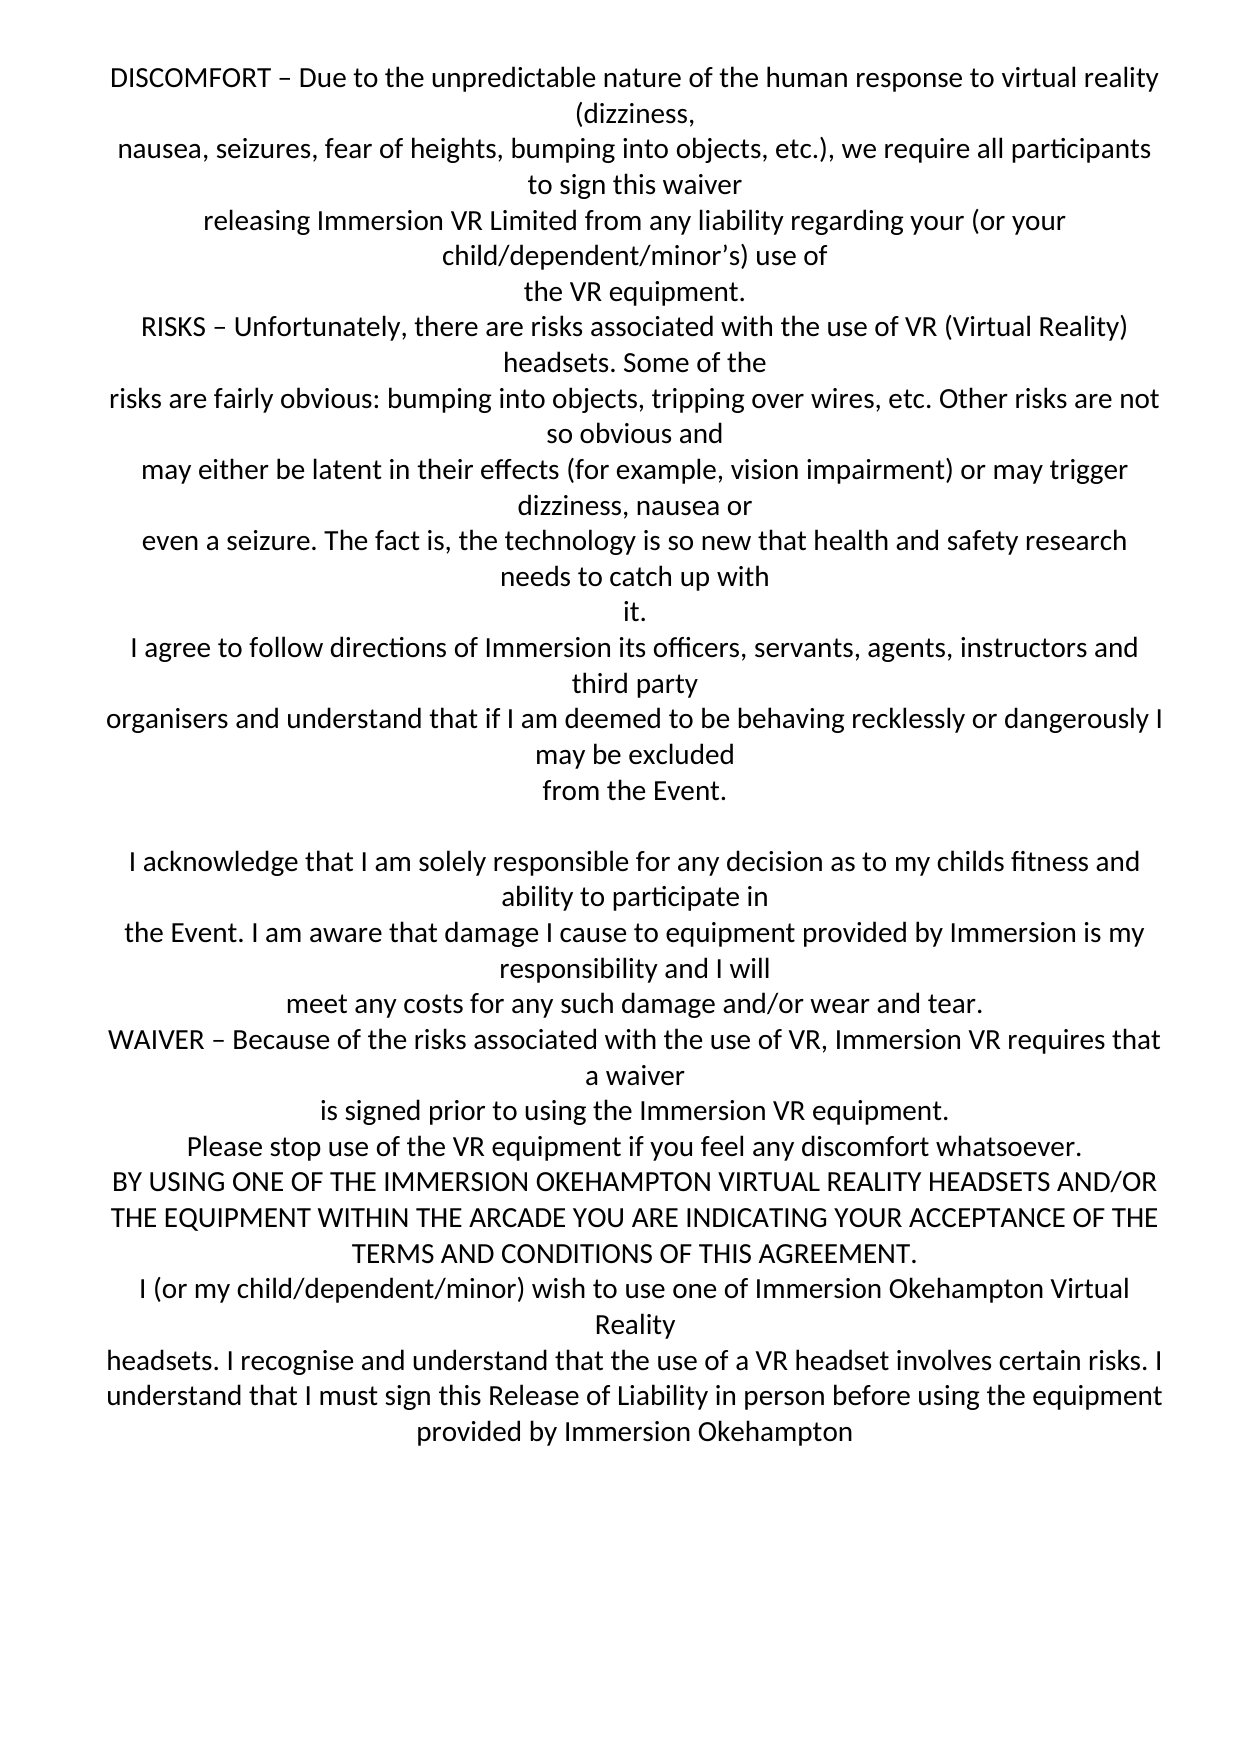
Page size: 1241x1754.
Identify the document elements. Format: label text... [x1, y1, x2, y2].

text from the Event. [104, 772, 1165, 807]
text I agree to follow directions of Immersion its officers, servants, agents, instructors and third party [104, 629, 1165, 700]
text the Event. I am aware that damage I cause to equipment provided by Immersion is my responsibility and I will [104, 914, 1165, 985]
text RISKS – Unfortunately, there are risks associated with the use of VR (Virtual Reality) headsets. Some of the [104, 308, 1165, 380]
text it. [104, 593, 1165, 629]
text TERMS AND CONDITIONS OF THIS AGREEMENT. [104, 1235, 1165, 1270]
text even a seizure. The fact is, the technology is so new that health and safety research needs to catch up with [104, 522, 1165, 593]
text Please stop use of the VR equipment if you feel any discomfort whatsoever. [104, 1128, 1165, 1163]
text nausea, seizures, fear of heights, bumping into objects, etc.), we require all participants to sign this waiver [104, 130, 1165, 202]
text releasing Immersion VR Limited from any liability regarding your (or your child/dependent/minor’s) use of [104, 202, 1165, 273]
text THE EQUIPMENT WITHIN THE ARCADE YOU ARE INDICATING YOUR ACCEPTANCE OF THE [104, 1199, 1165, 1235]
text may either be latent in their effects (for example, vision impairment) or may trigger dizziness, nausea or [104, 451, 1165, 522]
text meet any costs for any such damage and/or wear and tear. [104, 985, 1165, 1021]
text BY USING ONE OF THE IMMERSION OKEHAMPTON VIRTUAL REALITY HEADSETS AND/OR [104, 1163, 1165, 1199]
text I (or my child/dependent/minor) wish to use one of Immersion Okehampton Virtual Reality [104, 1270, 1165, 1342]
text provided by Immersion Okehampton [104, 1413, 1165, 1448]
text WAIVER – Because of the risks associated with the use of VR, Immersion VR requires that a waiver [104, 1021, 1165, 1092]
text understand that I must sign this Release of Liability in person before using the equipment [104, 1377, 1165, 1413]
text DISCOMFORT – Due to the unpredictable nature of the human response to virtual reality (dizziness, [104, 59, 1165, 130]
text I acknowledge that I am solely responsible for any decision as to my childs fitness and ability to participate in [104, 843, 1165, 914]
text headsets. I recognise and understand that the use of a VR headset involves certain risks. I [104, 1342, 1165, 1377]
text the VR equipment. [104, 273, 1165, 308]
text organisers and understand that if I am deemed to be behaving recklessly or dangerously I may be excluded [104, 700, 1165, 772]
text risks are fairly obvious: bumping into objects, tripping over wires, etc. Other risks are not so obvious and [104, 380, 1165, 451]
text is signed prior to using the Immersion VR equipment. [104, 1092, 1165, 1128]
